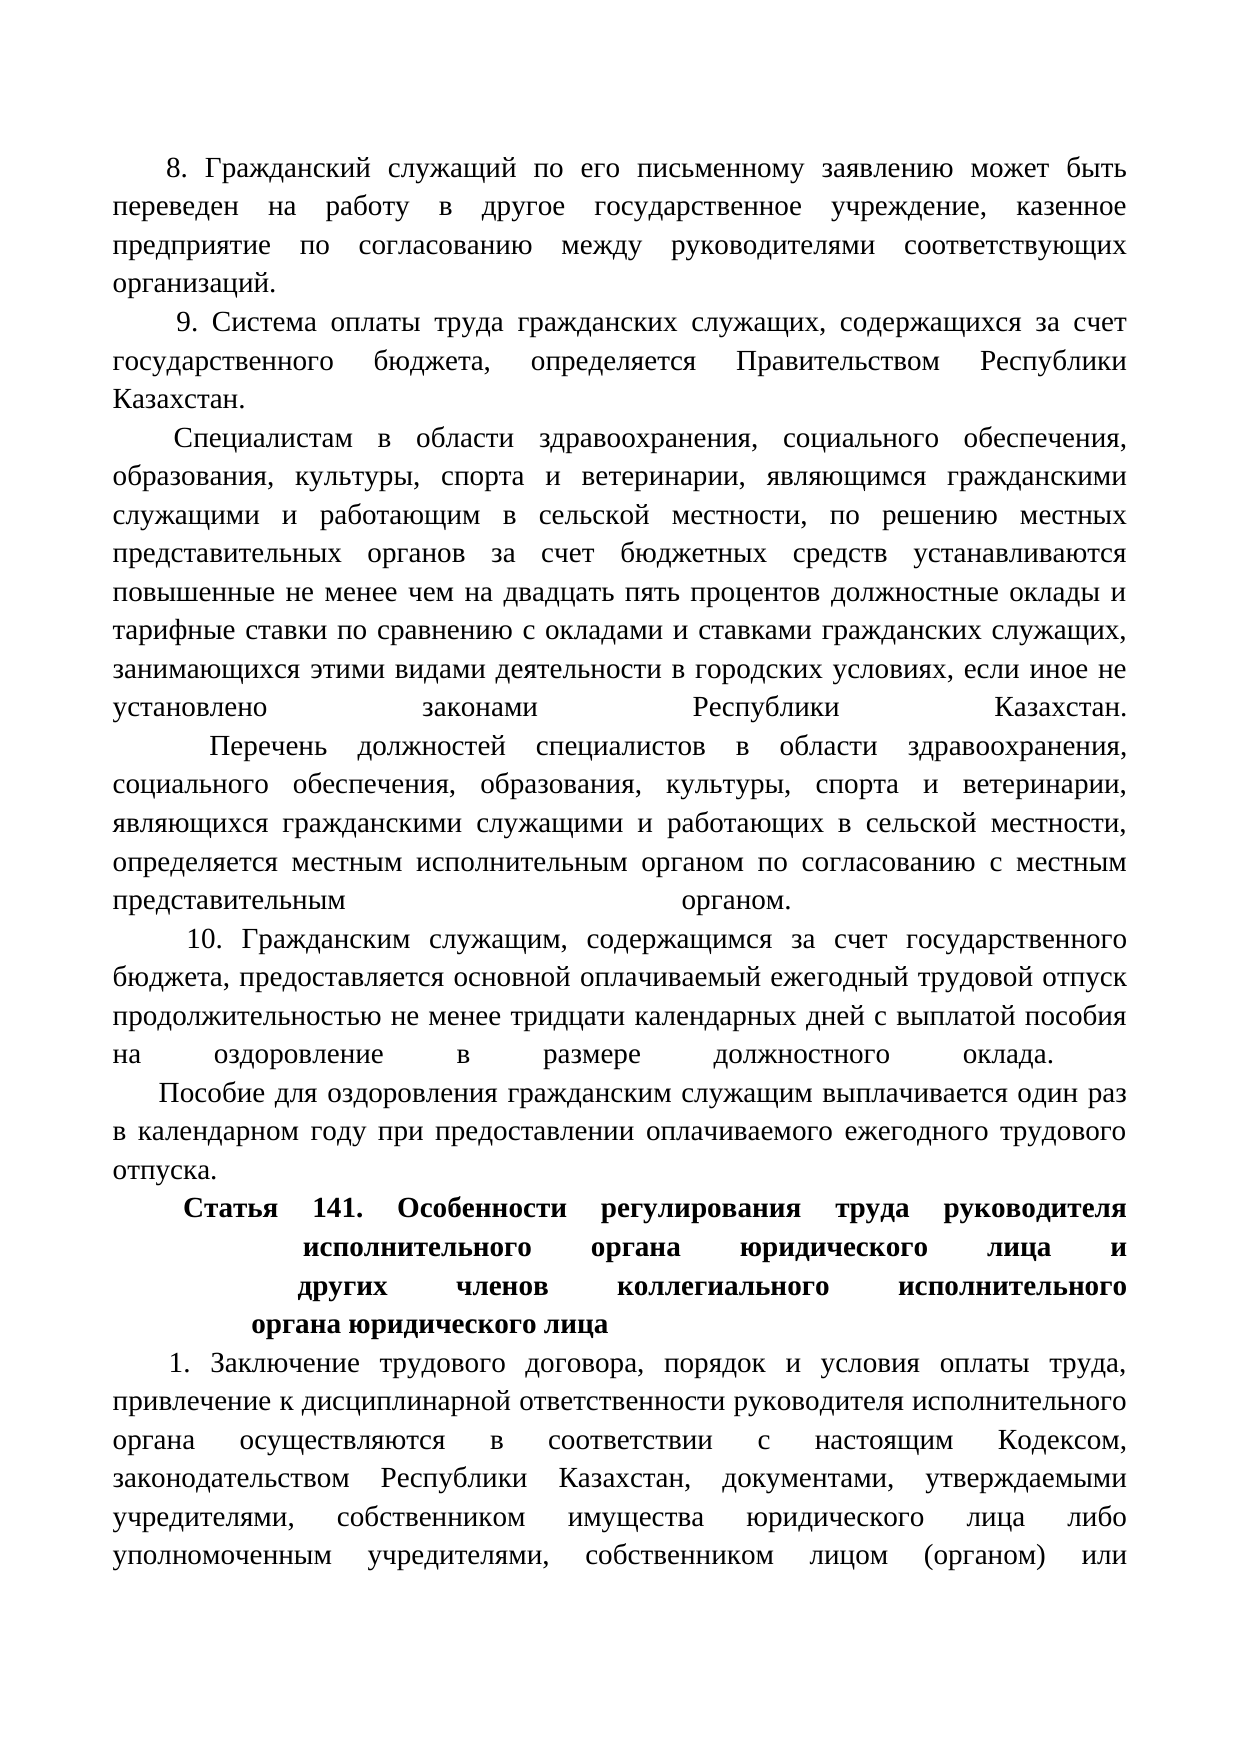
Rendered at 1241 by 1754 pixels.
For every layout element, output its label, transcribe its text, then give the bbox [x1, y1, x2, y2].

text Статья 141. Особенности регулирования труда руководителя исполнительного органа юридического лица и других членов коллегиального исполнительного органа юридического лица [112, 1191, 1128, 1340]
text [112, 1345, 1128, 1571]
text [112, 150, 1128, 1186]
